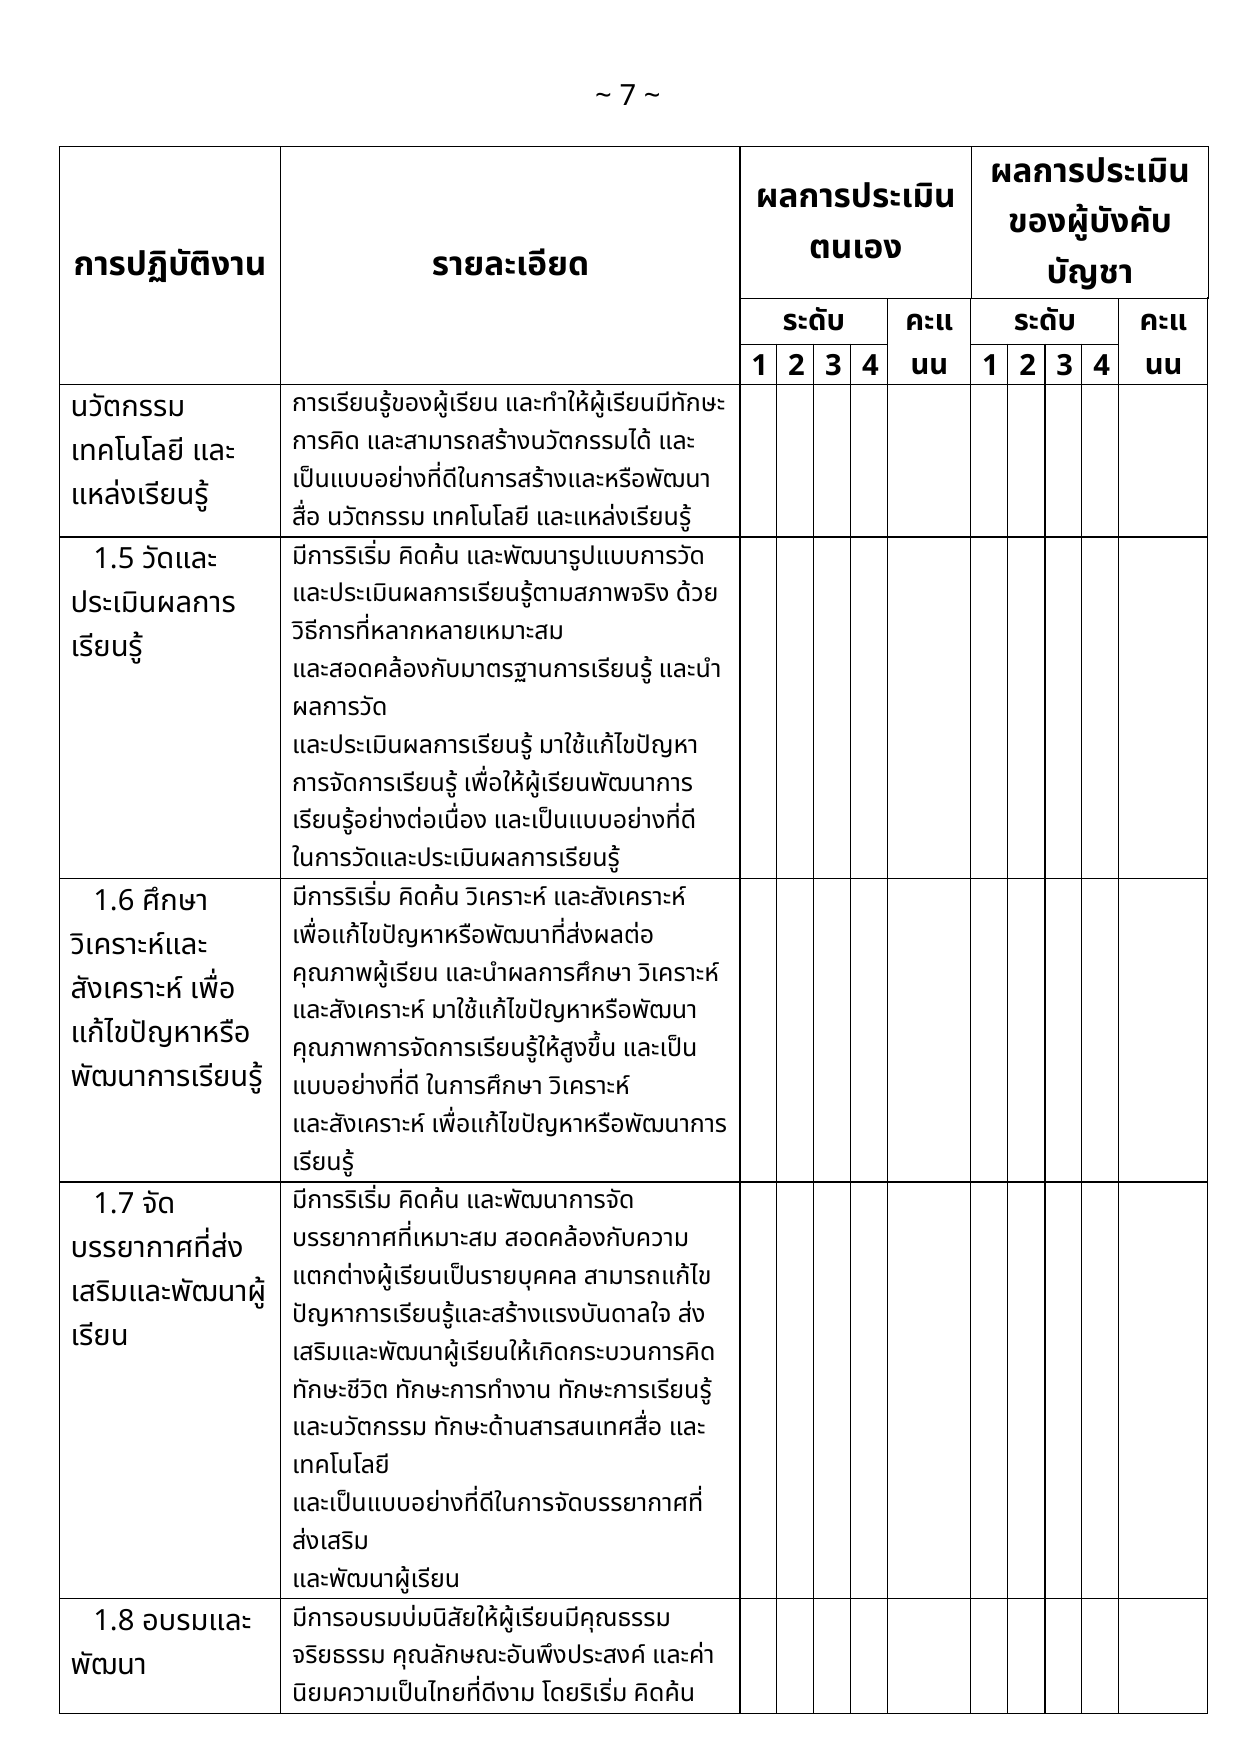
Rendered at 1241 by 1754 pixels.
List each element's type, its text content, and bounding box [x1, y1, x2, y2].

table_cell มีการริเริ่ม คิดค้น วิเคราะห์ และสังเคราะห์ เพื่อแก้ไขปัญหาหรือพัฒนาที่ส่งผลต่อคุณภาพผู้เรียน และนำผลการศึกษา วิเคราะห์ และสังเคราะห์ มาใช้แก้ไขปัญหาหรือพัฒนาคุณภาพการจัดการเรียนรู้ให้สูงขึ้น และเป็นแบบอย่างที่ดี ในการศึกษา วิเคราะห์ และสังเคราะห์ เพื่อแก้ไขปัญหาหรือพัฒนาการเรียนรู้ [281, 879, 739, 1181]
table_cell 1.5 วัดและประเมินผลการเรียนรู้ [60, 538, 280, 878]
table_cell [1082, 879, 1118, 1181]
table_cell [1008, 1183, 1044, 1598]
table_cell 1 [741, 345, 776, 384]
table_cell [1119, 1183, 1207, 1598]
table_cell [1046, 879, 1081, 1181]
table_cell [971, 1183, 1007, 1598]
table_cell 3 [1046, 345, 1081, 384]
table_cell [1008, 538, 1044, 878]
table_cell 4 [1082, 345, 1118, 384]
table_cell [814, 879, 850, 1181]
table_cell [741, 1183, 776, 1598]
table_cell [1082, 385, 1118, 536]
table_cell [851, 538, 887, 878]
table_cell [1046, 1599, 1081, 1713]
table_header รายละเอียด [281, 147, 739, 384]
table_cell 4 [851, 345, 887, 384]
table_cell [814, 1183, 850, 1598]
table_cell [1046, 1183, 1081, 1598]
table_cell [1082, 1183, 1118, 1598]
table_cell ระดับ [971, 299, 1118, 343]
table_cell คะแนน [888, 299, 970, 384]
table_cell [777, 538, 813, 878]
table_cell 1.6 ศึกษา วิเคราะห์และสังเคราะห์ เพื่อแก้ไขปัญหาหรือพัฒนาการเรียนรู้ [60, 879, 280, 1181]
table_cell [888, 879, 970, 1181]
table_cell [60, 1599, 280, 1713]
table_cell ระดับ [741, 299, 887, 343]
table_cell [777, 385, 813, 536]
table_cell [971, 1599, 1007, 1713]
table_cell [1119, 385, 1207, 536]
table_cell [1119, 538, 1207, 878]
table_cell [851, 1183, 887, 1598]
table_cell [851, 1599, 887, 1713]
table_cell [814, 385, 850, 536]
table_cell [777, 1183, 813, 1598]
table_cell [1082, 538, 1118, 878]
table_header การปฏิบัติงาน [60, 147, 280, 384]
table_cell 1 [971, 345, 1007, 384]
table_cell [971, 879, 1007, 1181]
table_cell [888, 385, 970, 536]
table_cell 2 [777, 345, 813, 384]
table_cell [777, 1599, 813, 1713]
table_cell [1119, 879, 1207, 1181]
table_cell [888, 1599, 970, 1713]
table_cell [888, 1183, 970, 1598]
table_cell [1008, 1599, 1044, 1713]
table_cell มีการริเริ่ม คิดค้น และพัฒนารูปแบบการวัดและประเมินผลการเรียนรู้ตามสภาพจริง ด้วยวิธีการที่หลากหลายเหมาะสม และสอดคล้องกับมาตรฐานการเรียนรู้ และนำผลการวัด และประเมินผลการเรียนรู้ มาใช้แก้ไขปัญหาการจัดการเรียนรู้ เพื่อให้ผู้เรียนพัฒนาการเรียนรู้อย่างต่อเนื่อง และเป็นแบบอย่างที่ดี ในการวัดและประเมินผลการเรียนรู้ [281, 538, 739, 878]
table_cell [1082, 1599, 1118, 1713]
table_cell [60, 385, 280, 536]
table_cell [741, 538, 776, 878]
table_cell 3 [814, 345, 850, 384]
table_cell 2 [1008, 345, 1044, 384]
table_cell [888, 538, 970, 878]
table_cell มีการริเริ่ม คิดค้น และพัฒนาการจัดบรรยากาศที่เหมาะสม สอดคล้องกับความแตกต่างผู้เรียนเป็นรายบุคคล สามารถแก้ไขปัญหาการเรียนรู้และสร้างแรงบันดาลใจ ส่งเสริมและพัฒนาผู้เรียนให้เกิดกระบวนการคิด ทักษะชีวิต ทักษะการทำงาน ทักษะการเรียนรู้และนวัตกรรม ทักษะด้านสารสนเทศสื่อ และเทคโนโลยี และเป็นแบบอย่างที่ดีในการจัดบรรยากาศที่ส่งเสริม และพัฒนาผู้เรียน [281, 1183, 739, 1598]
table_cell [851, 385, 887, 536]
table_cell [851, 879, 887, 1181]
table_cell [741, 879, 776, 1181]
table_cell [1119, 1599, 1207, 1713]
table_cell คะแนน [1119, 299, 1207, 384]
table_cell [971, 538, 1007, 878]
table_cell [777, 879, 813, 1181]
table_cell [741, 385, 776, 536]
table_cell [814, 538, 850, 878]
table_cell [814, 1599, 850, 1713]
table_cell [1046, 385, 1081, 536]
table_cell 1.7 จัดบรรยากาศที่ส่งเสริมและพัฒนาผู้เรียน [60, 1183, 280, 1598]
table_cell [1046, 538, 1081, 878]
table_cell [281, 1599, 739, 1713]
table_cell [1008, 385, 1044, 536]
table_cell [1008, 879, 1044, 1181]
table_cell [971, 385, 1007, 536]
table_cell [741, 1599, 776, 1713]
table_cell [281, 385, 739, 536]
table_header ผลการประเมินตนเอง [741, 147, 971, 298]
table_header ผลการประเมิน ของผู้บังคับบัญชา [972, 147, 1208, 298]
